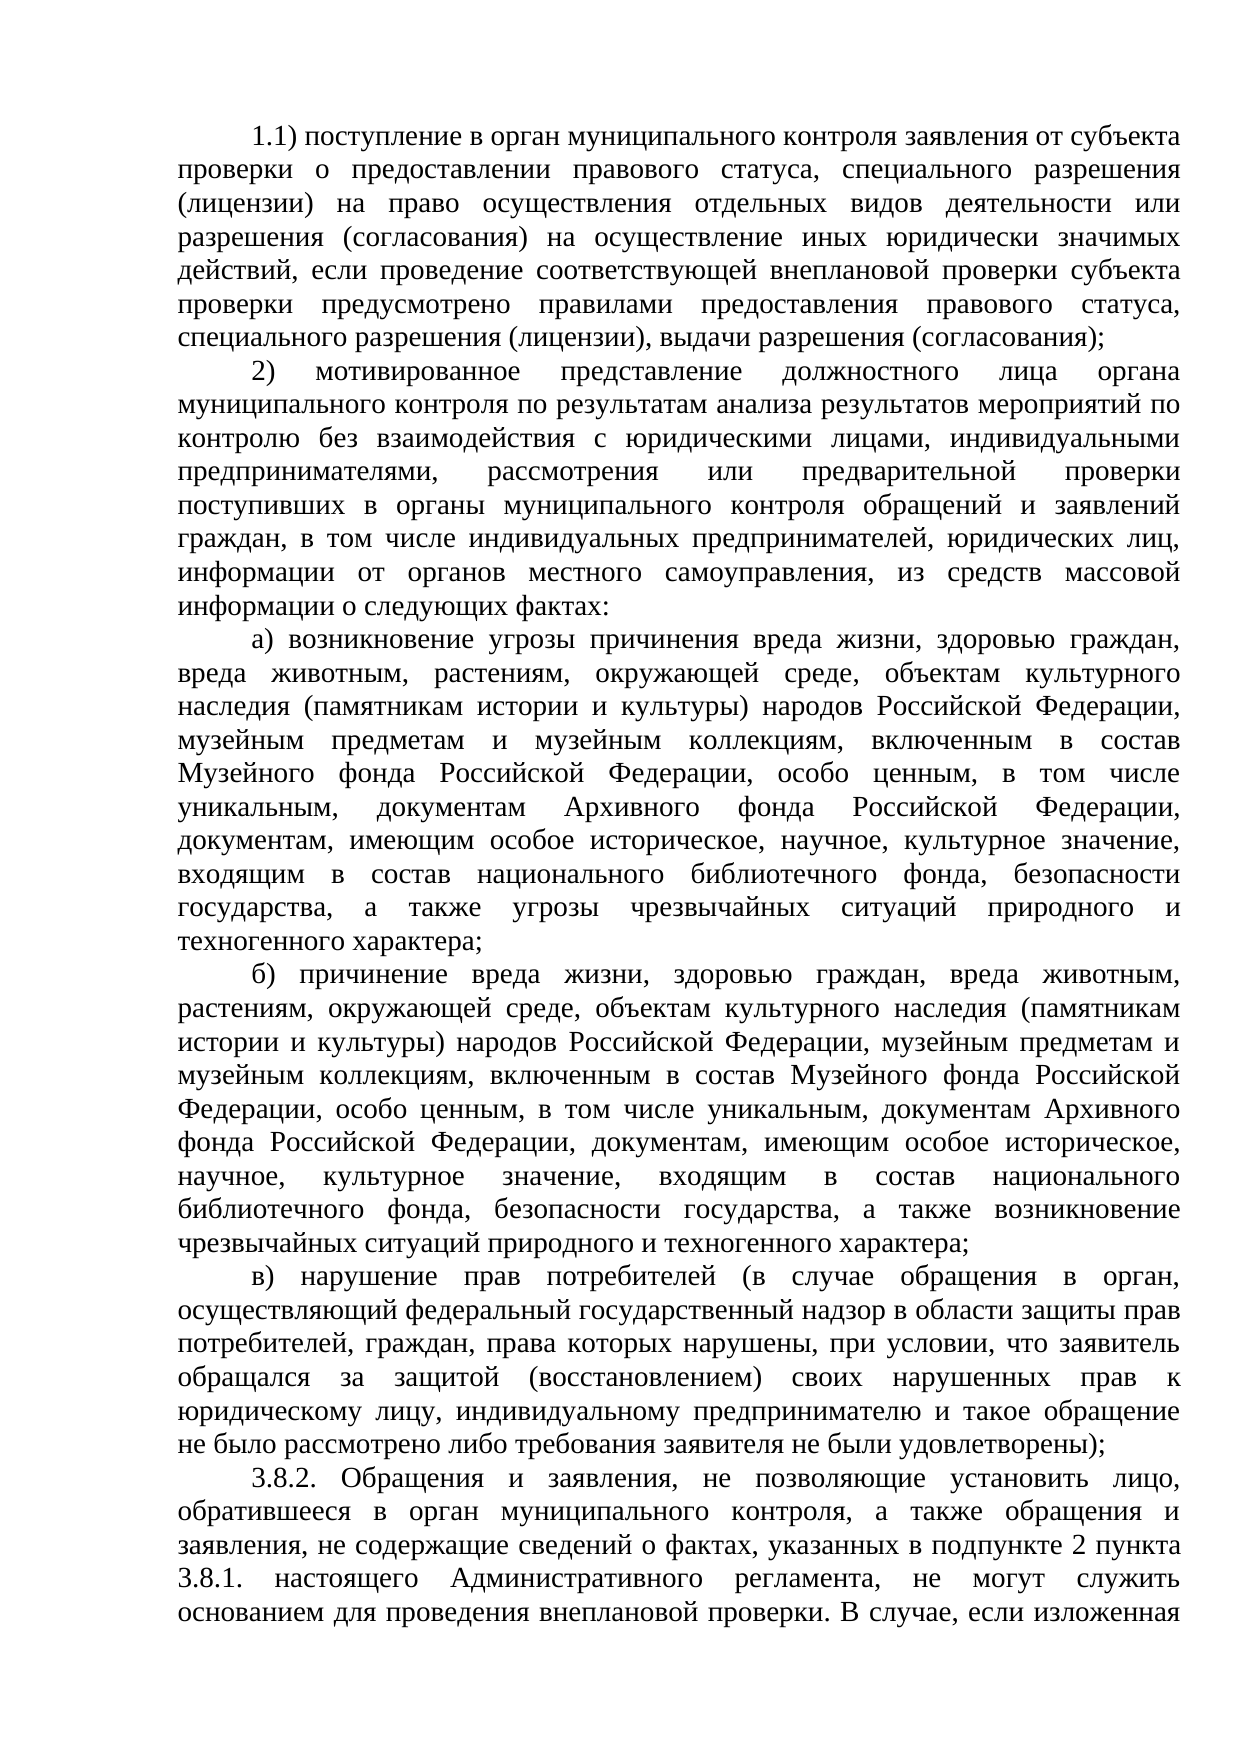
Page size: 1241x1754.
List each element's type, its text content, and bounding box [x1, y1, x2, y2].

text в) нарушение прав потребителей (в случае обращения в орган, осуществляющий федеральный государственный надзор в области защиты прав потребителей, граждан, права которых нарушены, при условии, что заявитель обращался за защитой (восстановлением) своих нарушенных прав к юридическому лицу, индивидуальному предпринимателю и такое обращение не было рассмотрено либо требования заявителя не были удовлетворены); [177, 1258, 1181, 1460]
text 2) мотивированное представление должностного лица органа муниципального контроля по результатам анализа результатов мероприятий по контролю без взаимодействия с юридическими лицами, индивидуальными предпринимателями, рассмотрения или предварительной проверки поступивших в органы муниципального контроля обращений и заявлений граждан, в том числе индивидуальных предпринимателей, юридических лиц, информации от органов местного самоуправления, из средств массовой информации о следующих фактах: [177, 353, 1181, 621]
text б) причинение вреда жизни, здоровью граждан, вреда животным, растениям, окружающей среде, объектам культурного наследия (памятникам истории и культуры) народов Российской Федерации, музейным предметам и музейным коллекциям, включенным в состав Музейного фонда Российской Федерации, особо ценным, в том числе уникальным, документам Архивного фонда Российской Федерации, документам, имеющим особое историческое, научное, культурное значение, входящим в состав национального библиотечного фонда, безопасности государства, а также возникновение чрезвычайных ситуаций природного и техногенного характера; [177, 957, 1181, 1258]
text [177, 1460, 1181, 1627]
text а) возникновение угрозы причинения вреда жизни, здоровью граждан, вреда животным, растениям, окружающей среде, объектам культурного наследия (памятникам истории и культуры) народов Российской Федерации, музейным предметам и музейным коллекциям, включенным в состав Музейного фонда Российской Федерации, особо ценным, в том числе уникальным, документам Архивного фонда Российской Федерации, документам, имеющим особое историческое, научное, культурное значение, входящим в состав национального библиотечного фонда, безопасности государства, а также угрозы чрезвычайных ситуаций природного и техногенного характера; [177, 621, 1181, 957]
text 1.1) поступление в орган муниципального контроля заявления от субъекта проверки о предоставлении правового статуса, специального разрешения (лицензии) на право осуществления отдельных видов деятельности или разрешения (согласования) на осуществление иных юридически значимых действий, если проведение соответствующей внеплановой проверки субъекта проверки предусмотрено правилами предоставления правового статуса, специального разрешения (лицензии), выдачи разрешения (согласования); [177, 118, 1181, 353]
